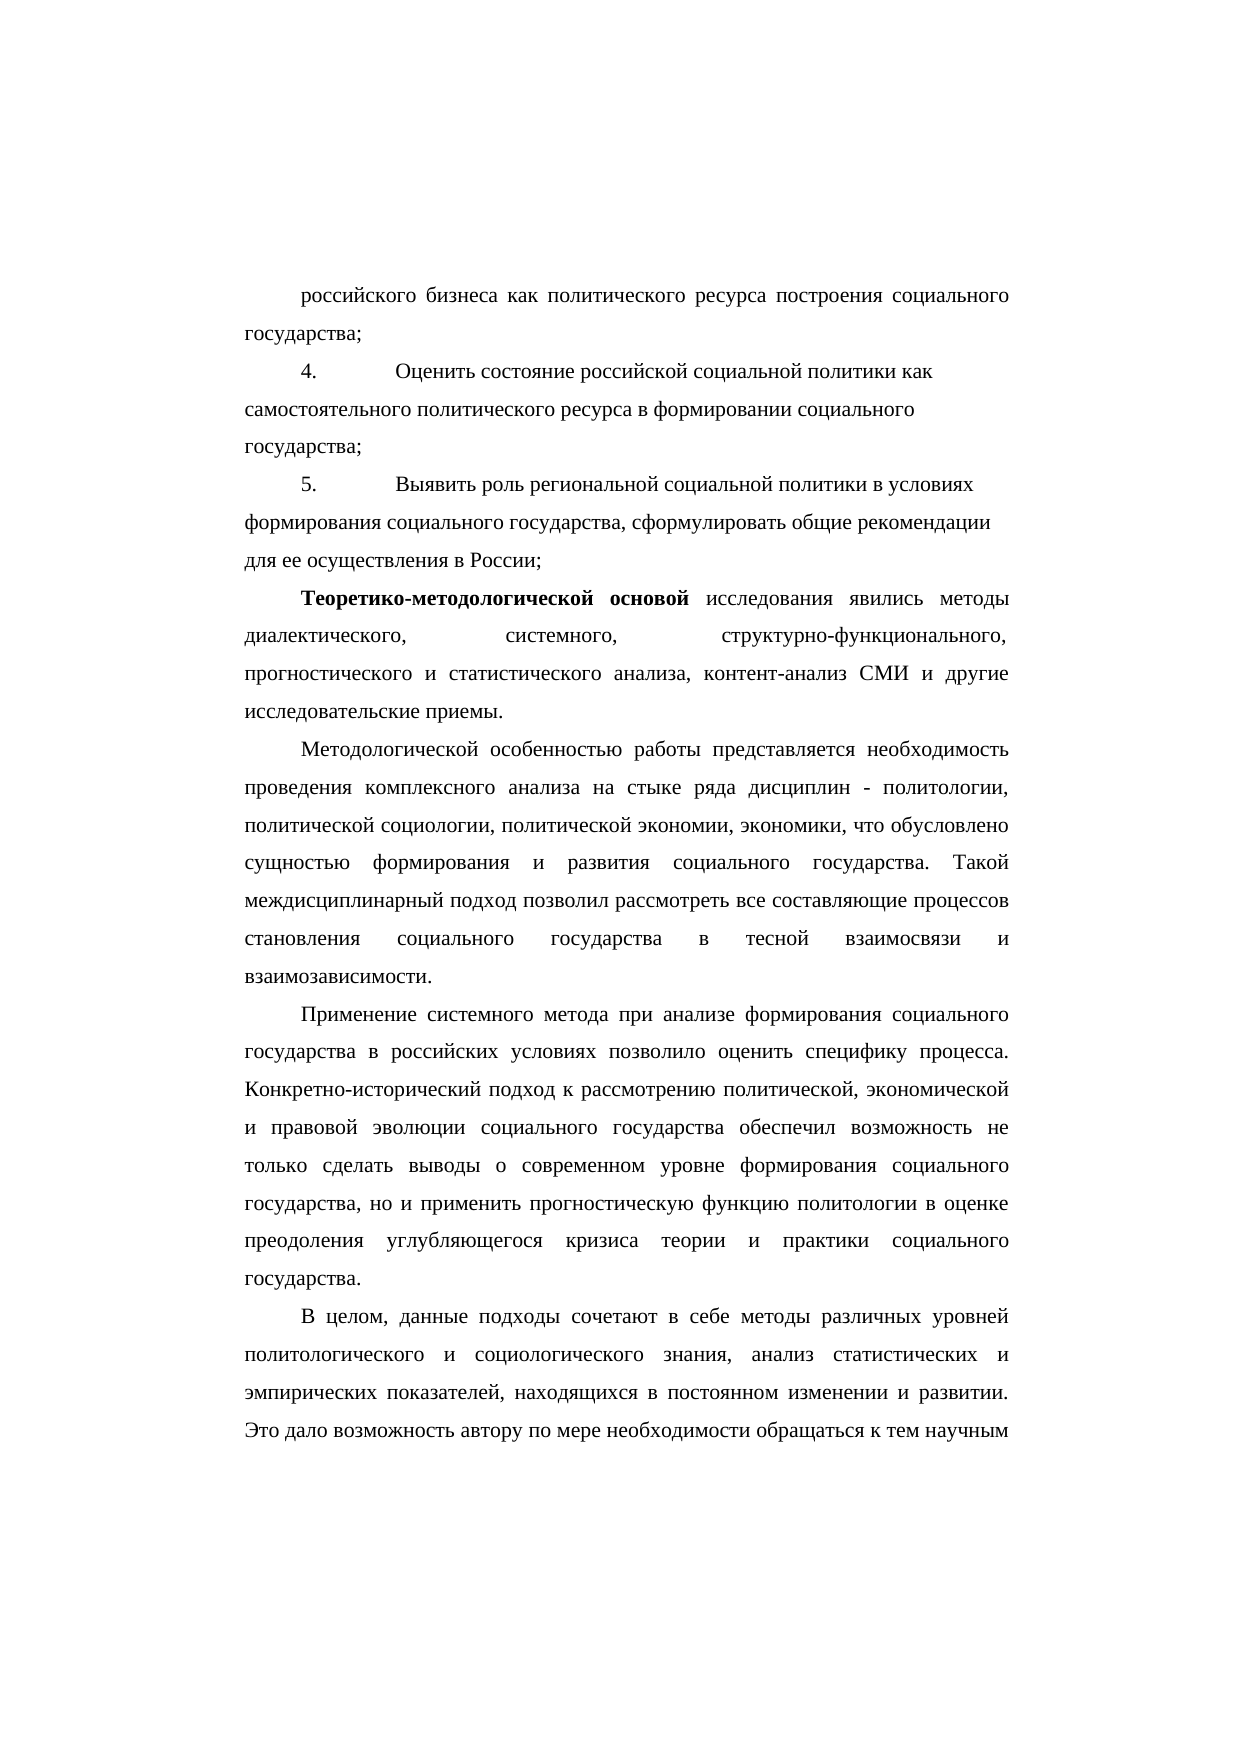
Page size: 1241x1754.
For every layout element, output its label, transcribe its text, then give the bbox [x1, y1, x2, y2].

text прогностического и статистического анализа, контент-анализ СМИ и другие исследовательские приемы. [244, 651, 1010, 726]
text Применение системного метода при анализе формирования социального государства в российских условиях позволило оценить специфику процесса. Конкретно-исторический подход к рассмотрению политической, экономической и правовой эволюции социального государства обеспечил возможность не только сделать выводы о современном уровне формирования социального государства, но и применить прогностическую функцию политологии в оценке преодоления углубляющегося кризиса теории и практики социального государства. [244, 991, 1010, 1293]
list Оценить состояние российской социальной политики как самостоятельного политического ресурса в формировании социального государства; [244, 348, 1010, 461]
list Выявить роль региональной социальной политики в условиях формирования социального государства, сформулировать общие рекомендации для ее осуществления в России; [244, 461, 1010, 575]
text российского бизнеса как политического ресурса построения социального государства; [244, 272, 1010, 348]
text Теоретико-методологической основой исследования явились методы диалектического, системного, структурно-функционального, [244, 575, 1010, 651]
text Методологической особенностью работы представляется необходимость проведения комплексного анализа на стыке ряда дисциплин - политологии, политической социологии, политической экономии, экономики, что обусловлено сущностью формирования и развития социального государства. Такой междисциплинарный подход позволил рассмотреть все составляющие процессов становления социального государства в тесной взаимосвязи и взаимозависимости. [244, 726, 1010, 991]
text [244, 1293, 1010, 1444]
